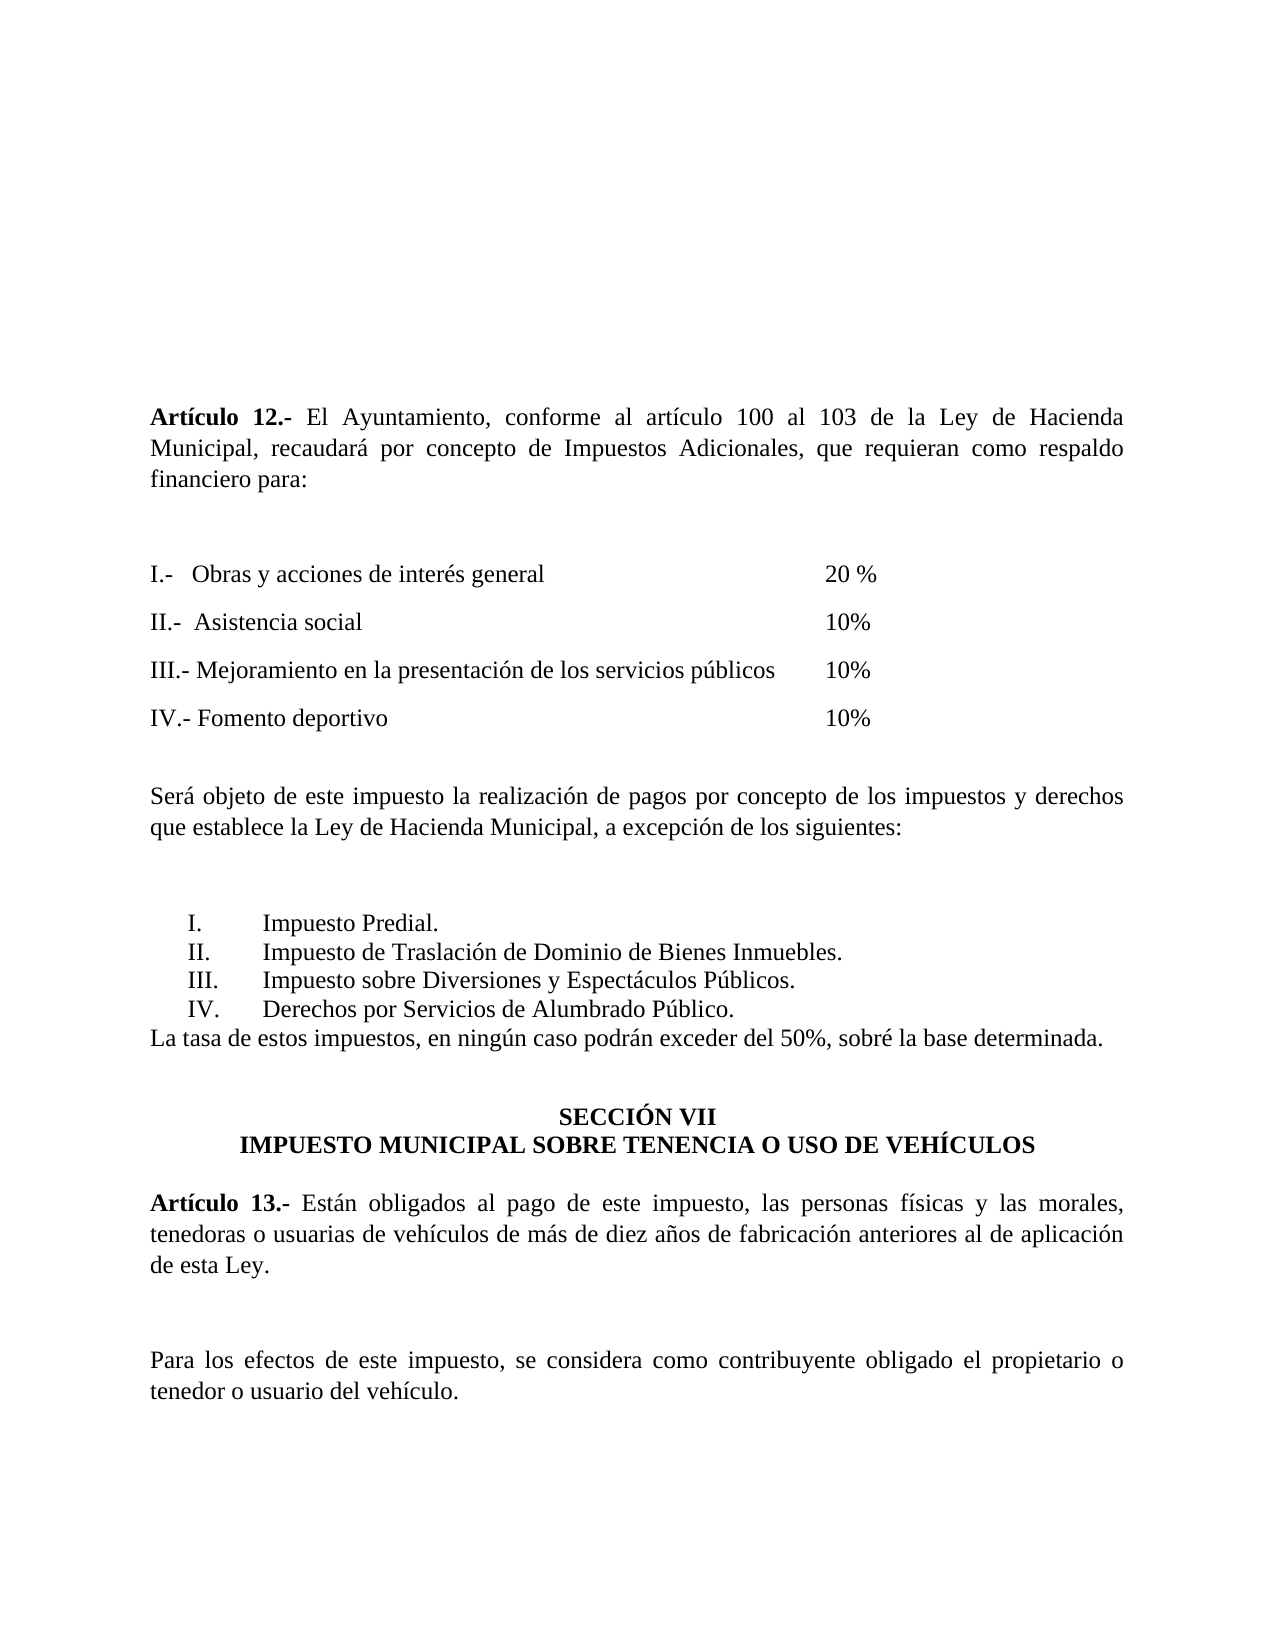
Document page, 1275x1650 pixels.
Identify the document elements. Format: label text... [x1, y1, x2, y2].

text Para los efectos de este impuesto, se considera como contribuyente obligado el propietario o tenedor o usuario del vehículo. [150, 1345, 1125, 1405]
list Derechos por Servicios de Alumbrado Público. [187, 994, 1125, 1023]
text IMPUESTO MUNICIPAL SOBRE TENENCIA O USO DE VEHÍCULOS [150, 1130, 1125, 1159]
text La tasa de estos impuestos, en ningún caso podrán exceder del 50%, sobré la base determinada. [150, 1023, 1125, 1052]
list Impuesto de Traslación de Dominio de Bienes Inmuebles. [187, 937, 1125, 965]
list Impuesto Predial. [187, 908, 1125, 937]
text Será objeto de este impuesto la realización de pagos por concepto de los impuestos y derechos que establece la Ley de Hacienda Municipal, a excepción de los siguientes: [150, 781, 1125, 841]
text II.- Asistencia social 10% [150, 607, 1125, 636]
text Artículo 13.- Están obligados al pago de este impuesto, las personas físicas y las morales, tenedoras o usuarias de vehículos de más de diez años de fabricación anteriores al de aplicación de esta Ley. [150, 1188, 1125, 1279]
text III.- Mejoramiento en la presentación de los servicios públicos 10% [150, 655, 1125, 684]
list Impuesto sobre Diversiones y Espectáculos Públicos. [187, 965, 1125, 994]
text SECCIÓN VII [150, 1102, 1125, 1130]
text I.- Obras y acciones de interés general 20 % [150, 559, 1125, 588]
text IV.- Fomento deportivo 10% [150, 703, 1125, 731]
text Artículo 12.- El Ayuntamiento, conforme al artículo 100 al 103 de la Ley de Hacienda Municipal, recaudará por concepto de Impuestos Adicionales, que requieran como respaldo financiero para: [150, 402, 1125, 493]
